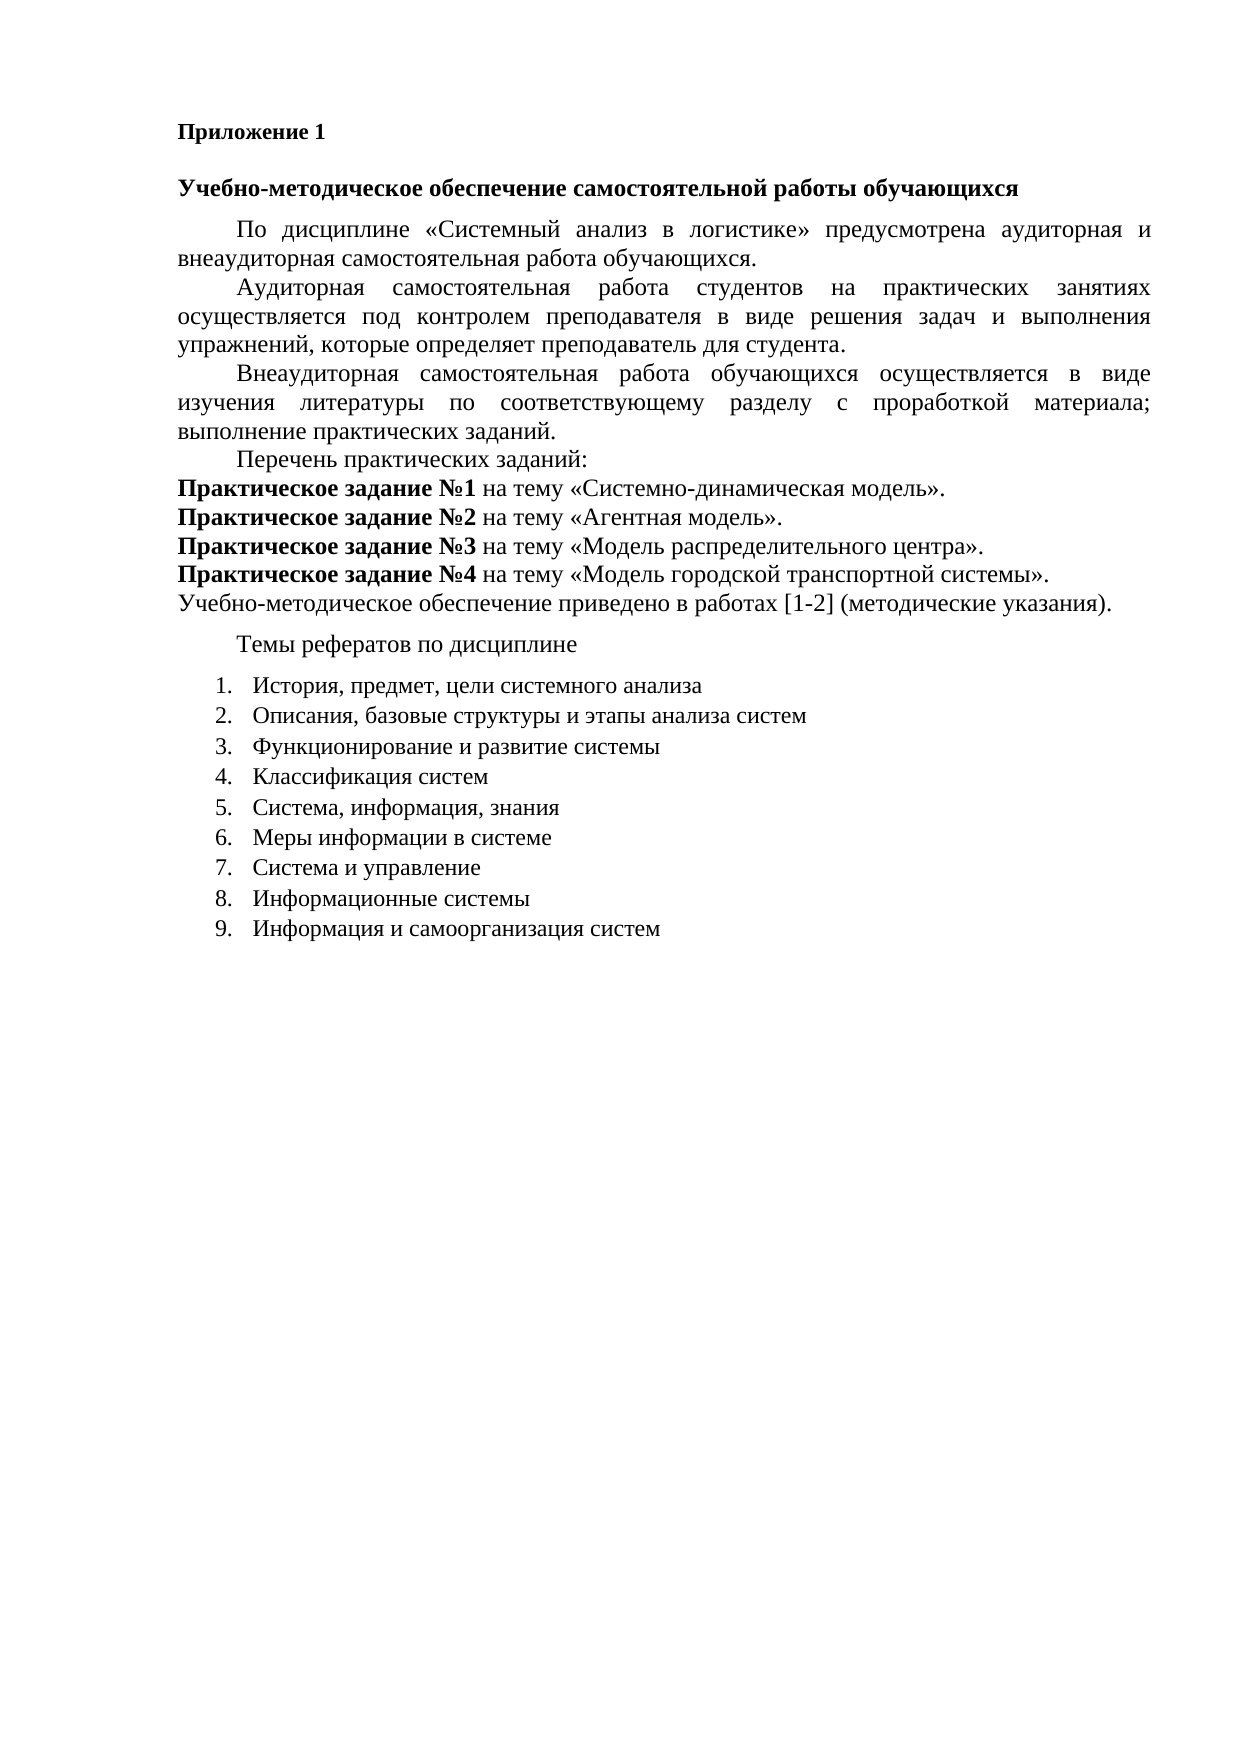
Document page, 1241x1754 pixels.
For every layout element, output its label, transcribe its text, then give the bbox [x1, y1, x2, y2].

list Система и управление [215, 853, 1152, 881]
list История, предмет, цели системного анализа [215, 671, 1152, 698]
list Функционирование и развитие системы [215, 732, 1152, 759]
text Практическое задание №2 на тему «Агентная модель». [177, 502, 1152, 531]
list Меры информации в системе [215, 823, 1152, 851]
text Учебно-методическое обеспечение приведено в работах [1-2] (методические указания). [177, 588, 1152, 617]
text Перечень практических заданий: [177, 444, 1152, 473]
text Темы рефератов по дисциплине [177, 629, 1152, 658]
text Учебно-методическое обеспечение самостоятельной работы обучающихся [177, 173, 1152, 202]
text Аудиторная самостоятельная работа студентов на практических занятиях осуществляется под контролем преподавателя в виде решения задач и выполнения упражнений, которые определяет преподаватель для студента. [177, 272, 1152, 358]
list Информационные системы [215, 884, 1152, 911]
text Практическое задание №3 на тему «Модель распределительного центра». [177, 531, 1152, 559]
text Внеаудиторная самостоятельная работа обучающихся осуществляется в виде изучения литературы по соответствующему разделу с проработкой материала; выполнение практических заданий. [177, 358, 1152, 444]
list Описания, базовые структуры и этапы анализа систем [215, 701, 1152, 729]
text Практическое задание №4 на тему «Модель городской транспортной системы». [177, 559, 1152, 588]
list Информация и самоорганизация систем [215, 914, 1152, 942]
list Классификация систем [215, 762, 1152, 790]
text Приложение 1 [177, 118, 1152, 144]
text Практическое задание №1 на тему «Системно-динамическая модель». [177, 473, 1152, 502]
text По дисциплине «Системный анализ в логистике» предусмотрена аудиторная и внеаудиторная самостоятельная работа обучающихся. [177, 214, 1152, 272]
list Система, информация, знания [215, 792, 1152, 820]
